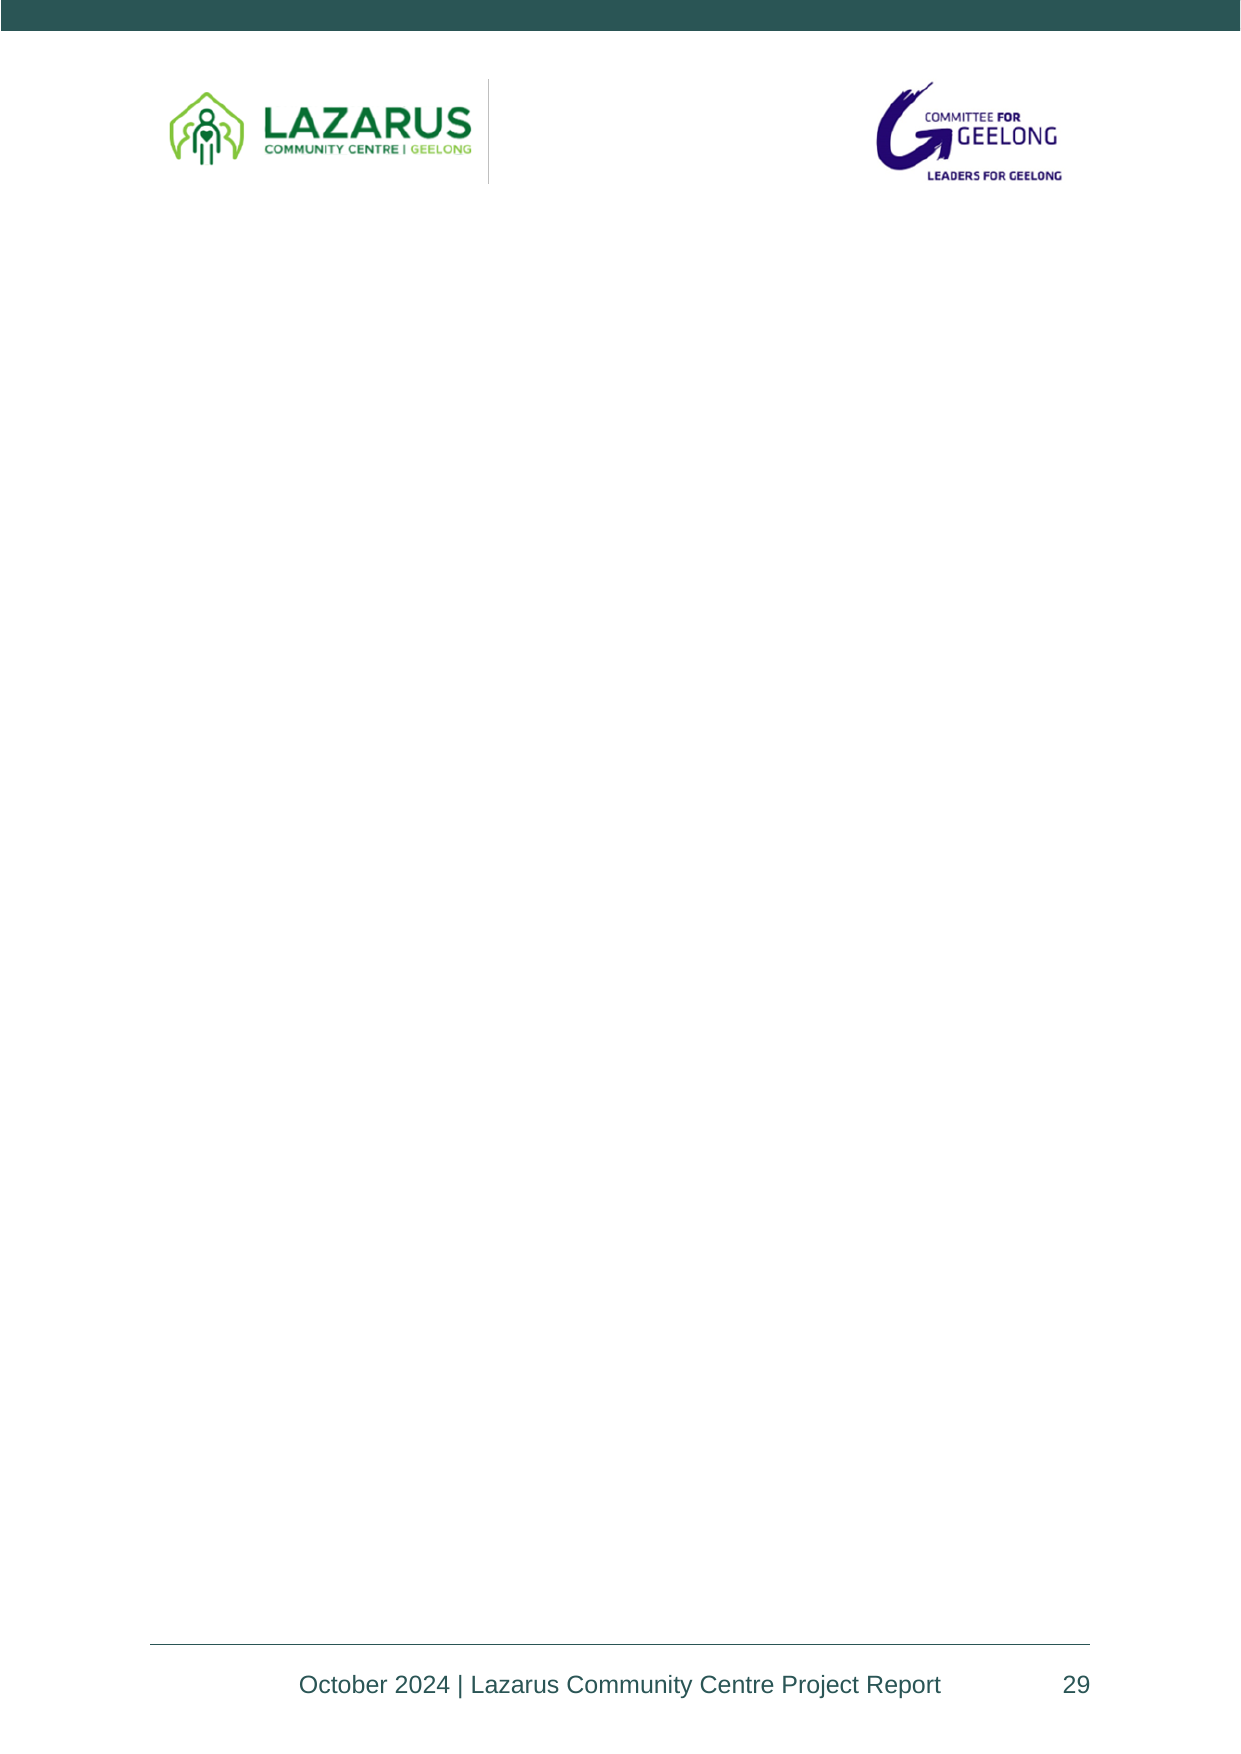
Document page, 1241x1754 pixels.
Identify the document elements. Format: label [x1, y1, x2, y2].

picture [150, 76, 1091, 201]
